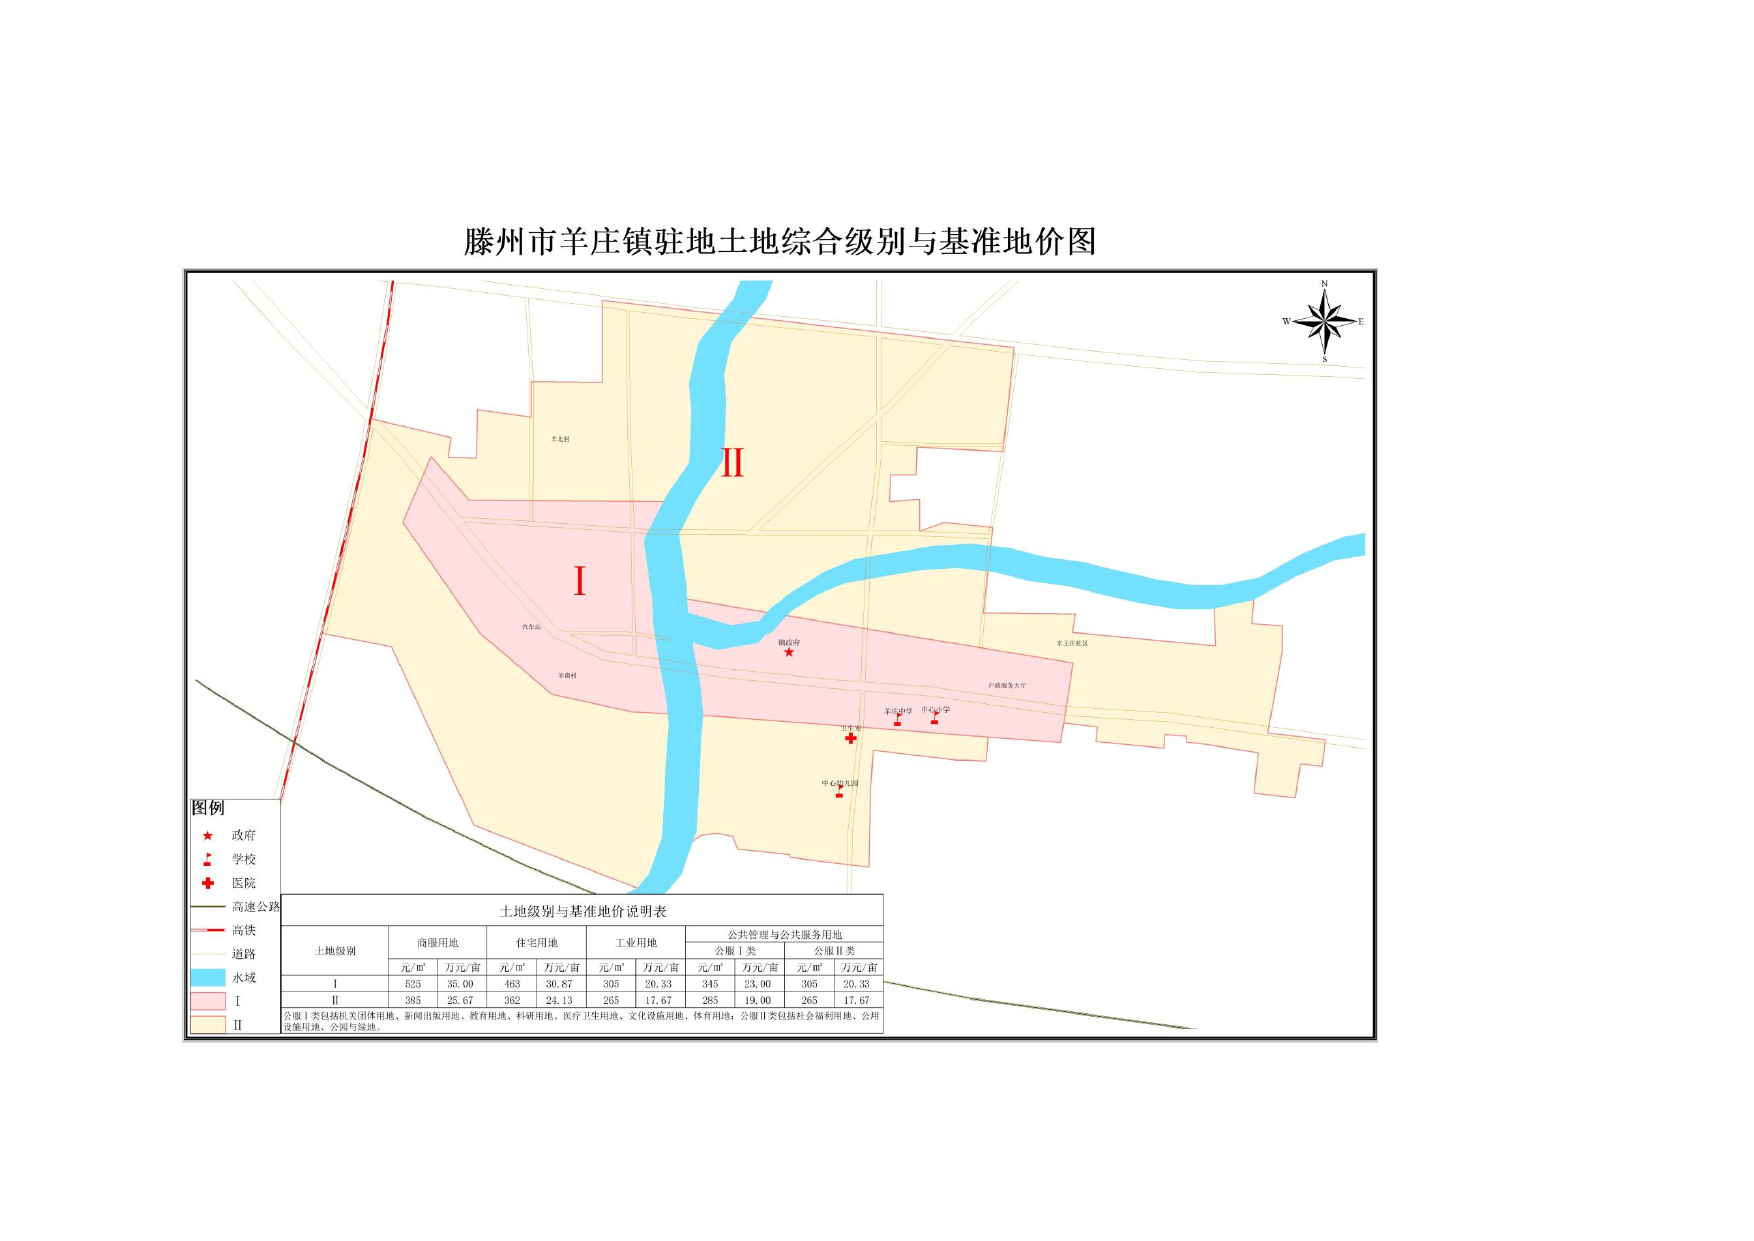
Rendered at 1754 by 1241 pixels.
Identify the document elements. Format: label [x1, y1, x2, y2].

picture [150, 197, 1403, 1043]
